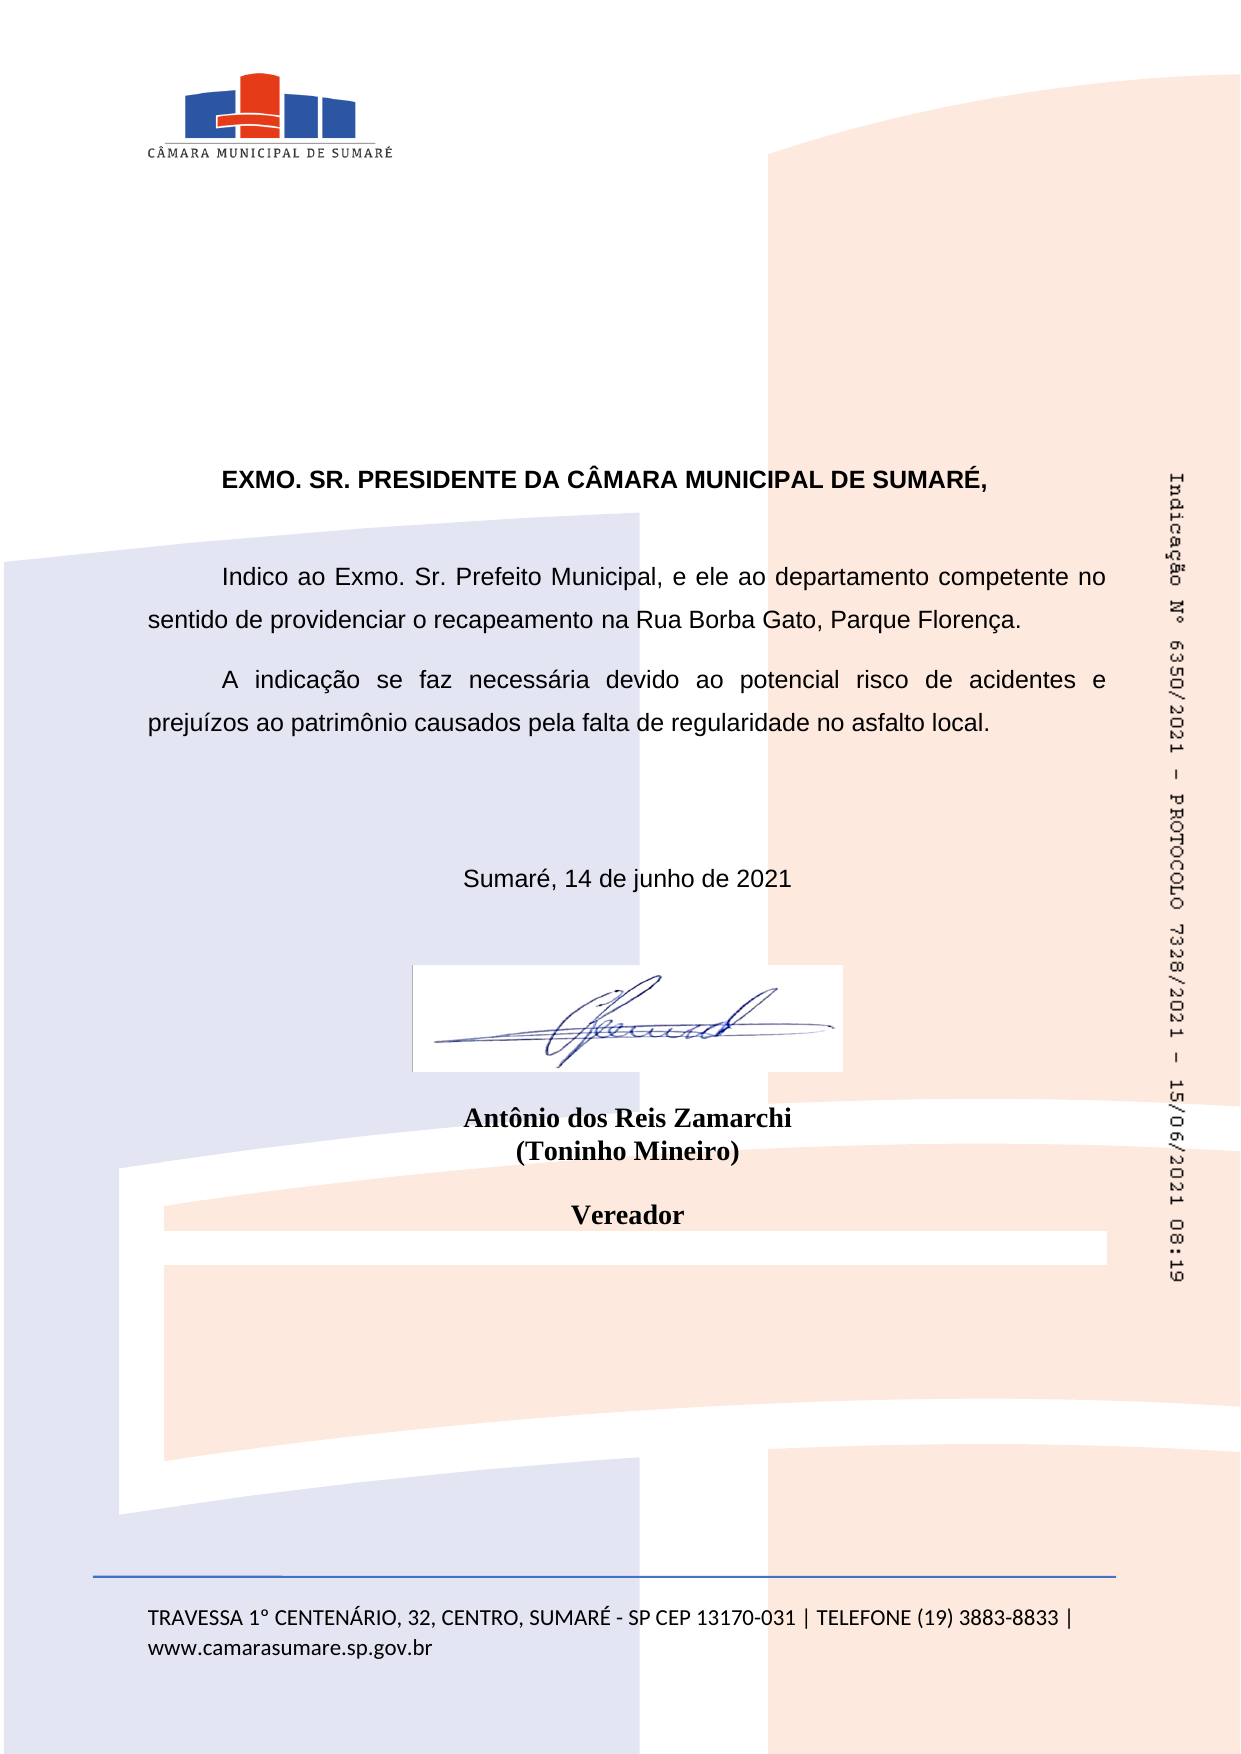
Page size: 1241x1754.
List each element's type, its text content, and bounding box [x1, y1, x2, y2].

picture [398, 958, 857, 1083]
text A indicação se faz necessária devido ao potencial risco de acidentes e prejuízos ao patrimônio causados pela falta de regularidade no asfalto local. [148, 665, 1107, 737]
picture [1142, 468, 1205, 1286]
text Indico ao Exmo. Sr. Prefeito Municipal, e ele ao departamento competente no sentido de providenciar o recapeamento na Rua Borba Gato, Parque Florença. [148, 562, 1107, 634]
picture [147, 73, 394, 160]
text Sumaré, 14 de junho de 2021 [148, 863, 1107, 892]
text Antônio dos Reis Zamarchi [148, 1101, 1107, 1133]
text (Toninho Mineiro) [148, 1133, 1107, 1166]
text EXMO. SR. PRESIDENTE DA CÂMARA MUNICIPAL DE SUMARÉ, [148, 465, 1107, 494]
text Vereador [148, 1198, 1107, 1231]
